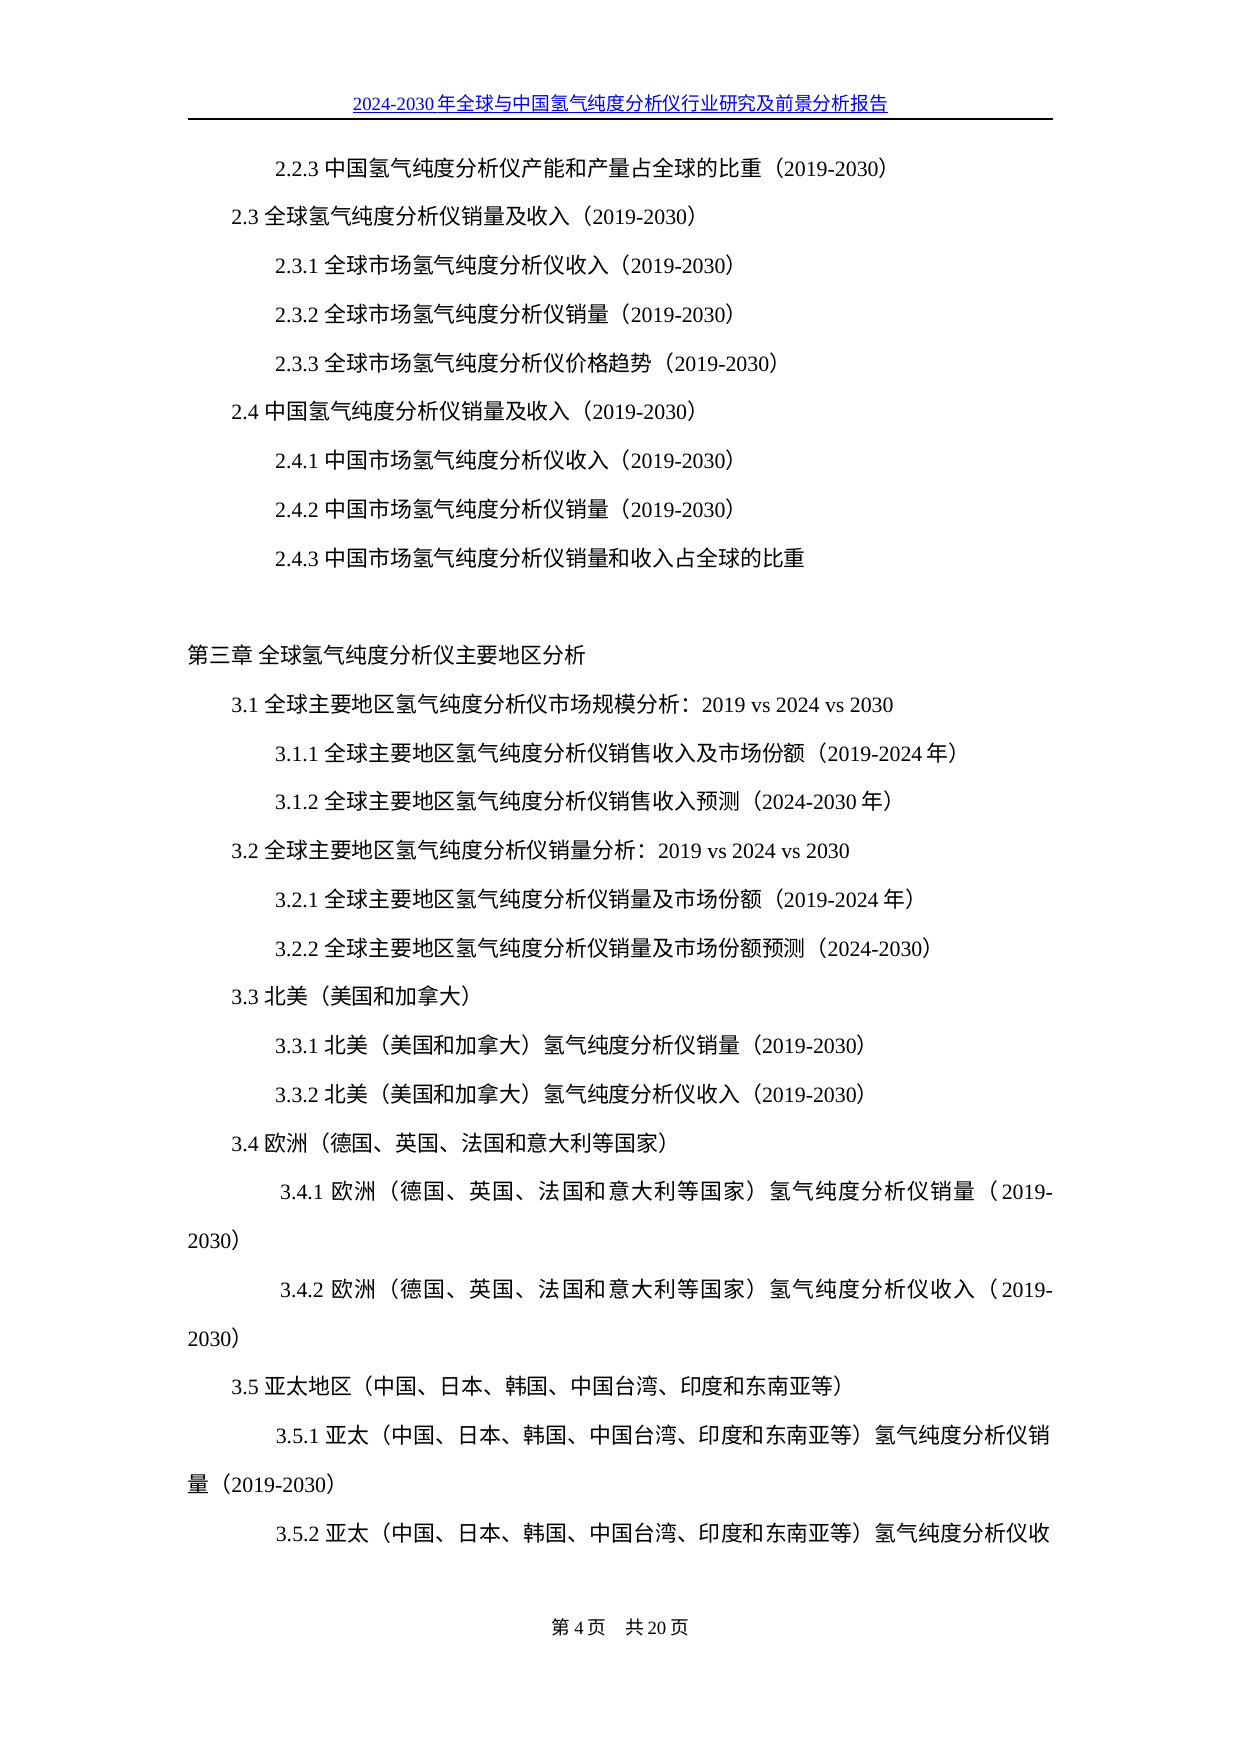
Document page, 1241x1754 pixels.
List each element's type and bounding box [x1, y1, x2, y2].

text [187, 150, 1053, 1548]
